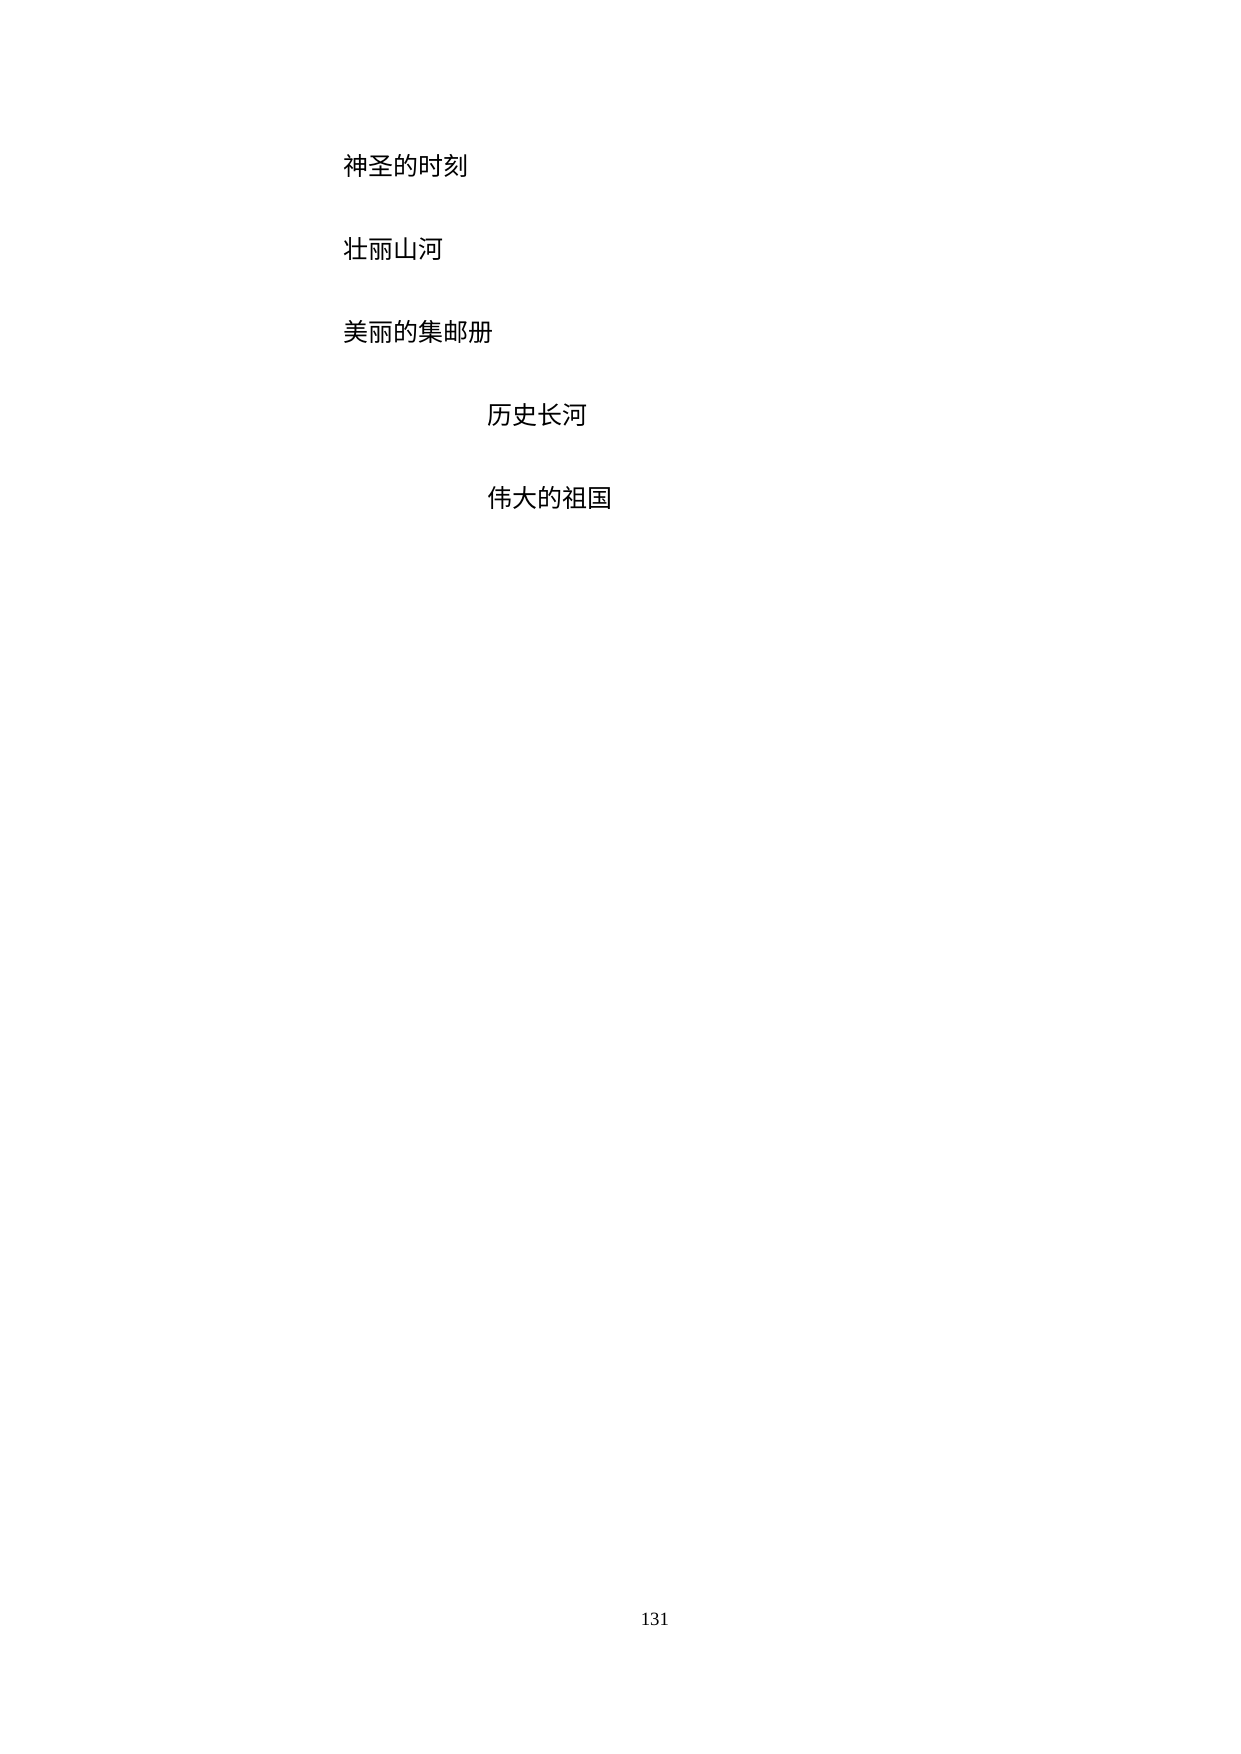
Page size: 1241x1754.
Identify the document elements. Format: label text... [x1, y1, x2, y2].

text 历史长河 [187, 381, 1122, 446]
text 美丽的集邮册 [187, 298, 1122, 363]
text 神圣的时刻 [187, 132, 1122, 197]
text 壮丽山河 [187, 215, 1122, 280]
text 伟大的祖国 [187, 464, 1122, 529]
